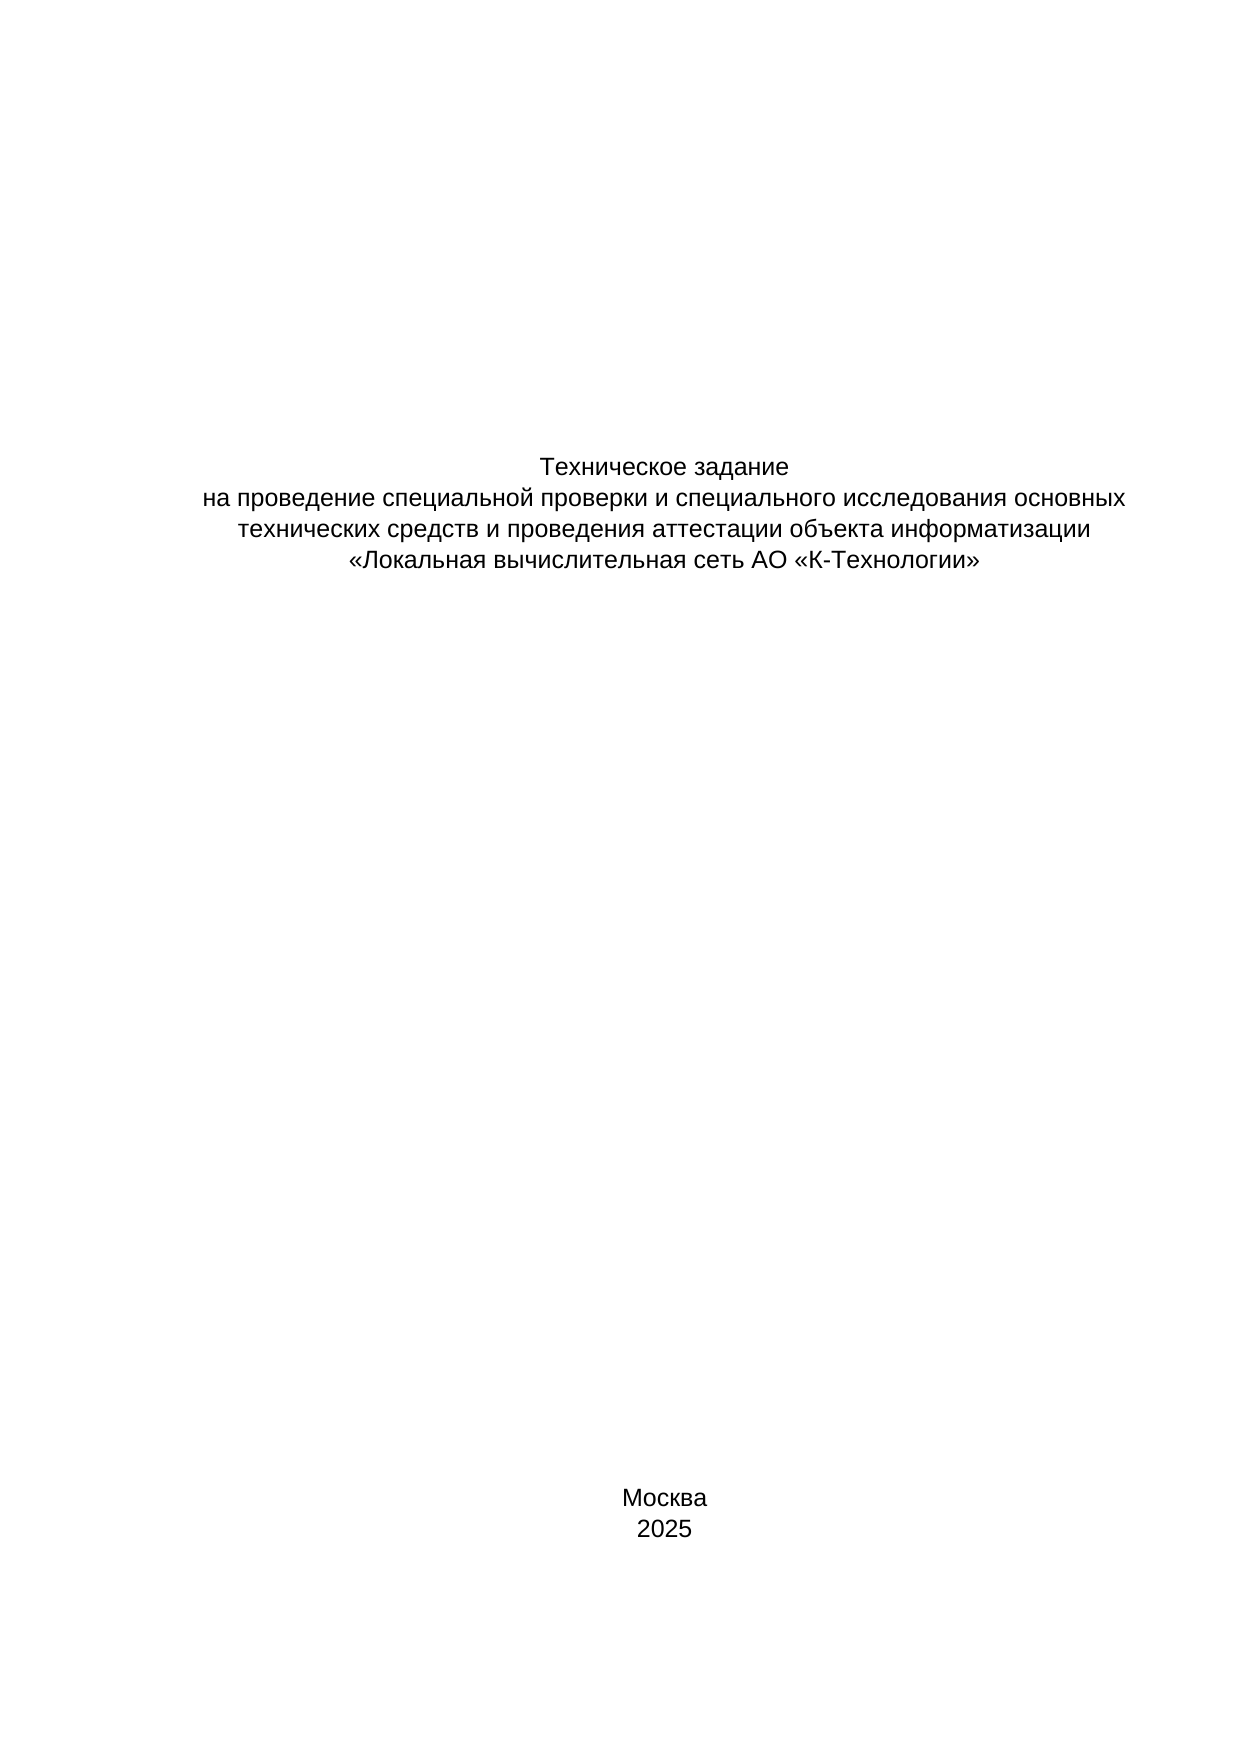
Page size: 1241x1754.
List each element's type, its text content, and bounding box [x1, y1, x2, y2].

text «Локальная вычислительная сеть АО «К-Технологии» [177, 545, 1152, 574]
text Москва [177, 1483, 1152, 1511]
text на проведение специальной проверки и специального исследования основных технических средств и проведения аттестации объекта информатизации [177, 483, 1152, 543]
text Техническое задание [177, 452, 1152, 481]
text 2025 [177, 1514, 1152, 1542]
